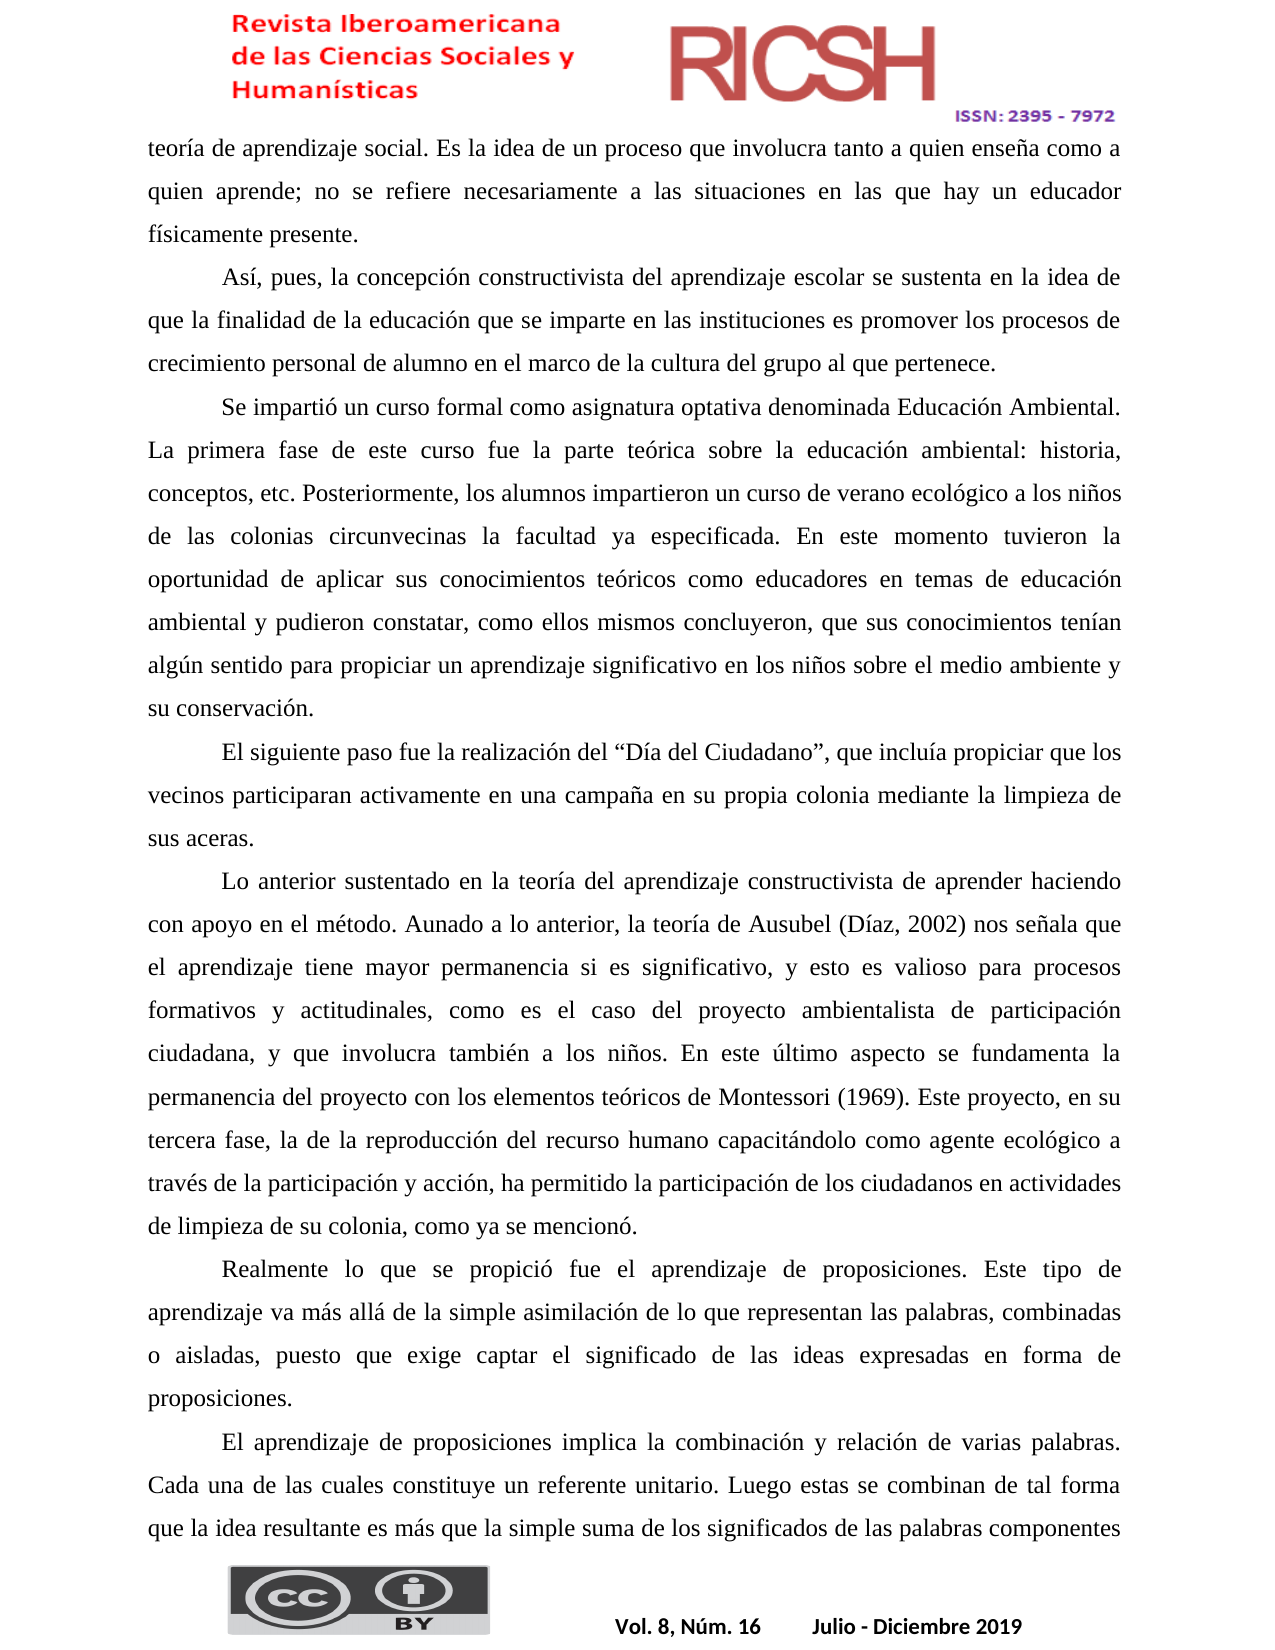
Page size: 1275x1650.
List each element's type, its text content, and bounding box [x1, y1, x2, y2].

text Así, pues, la concepción constructivista del aprendizaje escolar se sustenta en la idea de que la finalidad de la educación que se imparte en las instituciones es promover los procesos de crecimiento personal de alumno en el marco de la cultura del grupo al que pertenece. [148, 262, 1122, 377]
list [148, 133, 1122, 248]
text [148, 1427, 1122, 1542]
text Realmente lo que se propició fue el aprendizaje de proposiciones. Este tipo de aprendizaje va más allá de la simple asimilación de lo que representan las palabras, combinadas o aisladas, puesto que exige captar el significado de las ideas expresadas en forma de proposiciones. [148, 1254, 1122, 1412]
text El siguiente paso fue la realización del “Día del Ciudadano”, que incluía propiciar que los vecinos participaran activamente en una campaña en su propia colonia mediante la limpieza de sus aceras. [148, 737, 1122, 852]
picture [231, 14, 1118, 124]
picture [227, 1565, 490, 1635]
text Lo anterior sustentado en la teoría del aprendizaje constructivista de aprender haciendo con apoyo en el método. Aunado a lo anterior, la teoría de Ausubel (Díaz, 2002) nos señala que el aprendizaje tiene mayor permanencia si es significativo, y esto es valioso para procesos formativos y actitudinales, como es el caso del proyecto ambientalista de participación ciudadana, y que involucra también a los niños. En este último aspecto se fundamenta la permanencia del proyecto con los elementos teóricos de Montessori (1969). Este proyecto, en su tercera fase, la de la reproducción del recurso humano capacitándolo como agente ecológico a través de la participación y acción, ha permitido la participación de los ciudadanos en actividades de limpieza de su colonia, como ya se mencionó. [148, 866, 1122, 1240]
text Se impartió un curso formal como asignatura optativa denominada Educación Ambiental. La primera fase de este curso fue la parte teórica sobre la educación ambiental: historia, conceptos, etc. Posteriormente, los alumnos impartieron un curso de verano ecológico a los niños de las colonias circunvecinas la facultad ya especificada. En este momento tuvieron la oportunidad de aplicar sus conocimientos teóricos como educadores en temas de educación ambiental y pudieron constatar, como ellos mismos concluyeron, que sus conocimientos tenían algún sentido para propiciar un aprendizaje significativo en los niños sobre el medio ambiente y su conservación. [148, 392, 1122, 722]
